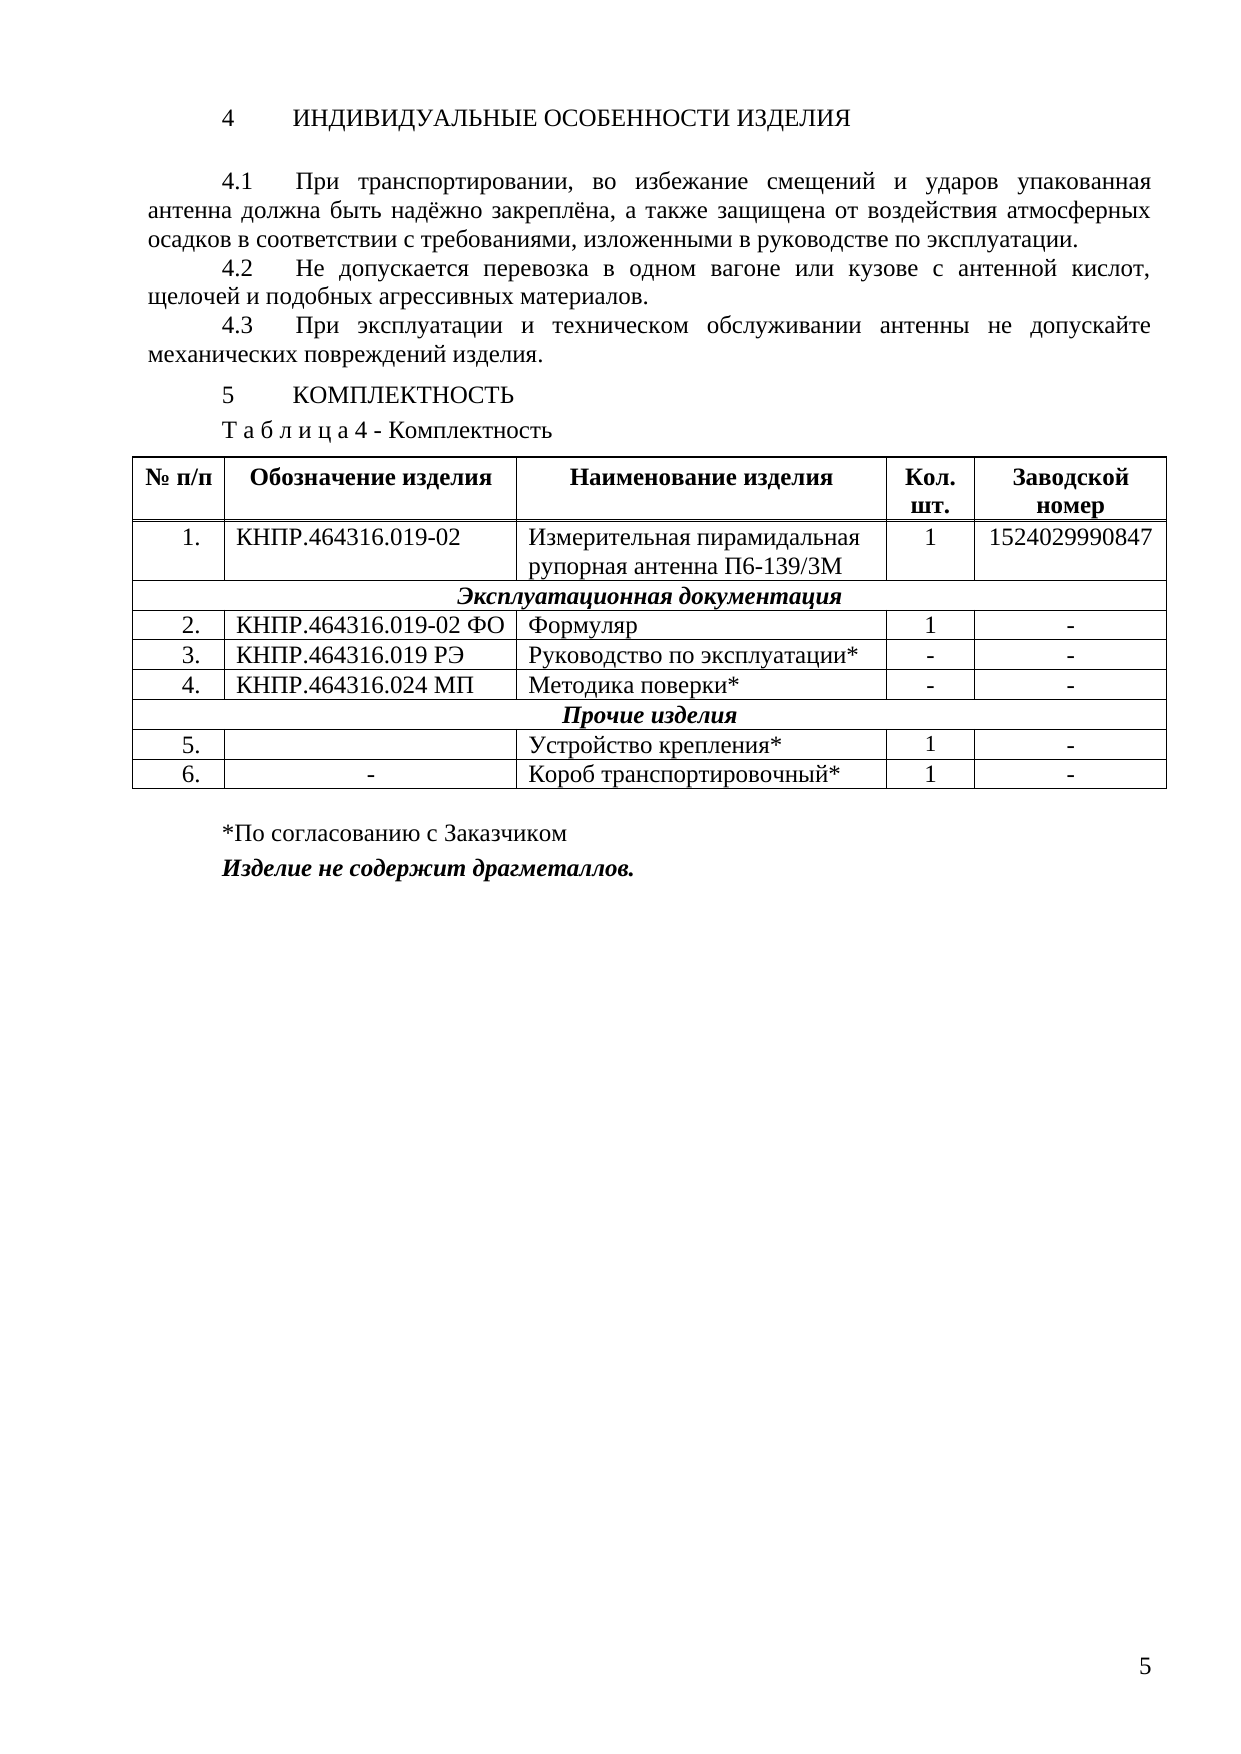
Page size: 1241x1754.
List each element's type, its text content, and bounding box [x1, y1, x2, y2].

table_cell Устройство крепления* [517, 730, 886, 758]
subtitle КОМПЛЕКТНОСТЬ [148, 380, 1152, 409]
table_cell - [975, 640, 1166, 669]
table_header Обозначение изделия [225, 458, 516, 519]
table_header Наименование изделия [517, 458, 886, 519]
table_cell 1 [887, 522, 974, 580]
table_cell КНПР.464316.024 МП [225, 670, 516, 699]
list При эксплуатации и техническом обслуживании антенны не допускайте механических повреждений изделия. [148, 310, 1152, 368]
text Изделие не содержит драгметаллов. [148, 853, 1152, 882]
table_cell КНПР.464316.019-02 ФО [225, 611, 516, 639]
text 4.2 Не допускается перевозка в одном вагоне или кузове с антенной кислот, щелочей и подобных агрессивных материалов. [148, 253, 1152, 310]
table_cell 1 [887, 760, 974, 788]
table_cell Короб транспортировочный* [517, 760, 886, 788]
subtitle ИНДИВИДУАЛЬНЫЕ ОСОБЕННОСТИ ИЗДЕЛИЯ [148, 103, 1152, 131]
table_cell [133, 730, 224, 758]
table_cell Руководство по эксплуатации* [517, 640, 886, 669]
text 4.1 При транспортировании, во избежание смещений и ударов упакованная антенна должна быть надёжно закреплёна, а также защищена от воздействия атмосферных осадков в соответствии с требованиями, изложенными в руководстве по эксплуатации. [148, 166, 1152, 253]
table_cell КНПР.464316.019 РЭ [225, 640, 516, 669]
table_cell [133, 611, 224, 639]
table_cell [133, 670, 224, 699]
table_header Заводской номер [975, 458, 1166, 519]
table_cell Эксплуатационная документация [133, 581, 1166, 609]
table_cell - [887, 670, 974, 699]
table_cell [225, 730, 516, 758]
table_cell - [975, 760, 1166, 788]
table_cell 1 [887, 730, 974, 758]
table_cell Прочие изделия [133, 700, 1166, 729]
table_cell Методика поверки* [517, 670, 886, 699]
table_cell 1 [887, 611, 974, 639]
table_header Кол. шт. [887, 458, 974, 519]
table_cell - [975, 670, 1166, 699]
table_cell - [975, 611, 1166, 639]
table_cell [133, 760, 224, 788]
table_cell - [225, 760, 516, 788]
text *По согласованию с Заказчиком [148, 818, 1152, 847]
text Т а б л и ц а 4 - Комплектность [148, 415, 1152, 444]
table_cell [133, 640, 224, 669]
table_cell КНПР.464316.019-02 [225, 522, 516, 580]
table_header № п/п [133, 458, 224, 519]
table_cell Формуляр [517, 611, 886, 639]
table_cell - [887, 640, 974, 669]
table_cell 1524029990847 [975, 522, 1166, 580]
table_cell Измерительная пирамидальная рупорная антенна П6-139/3М [517, 522, 886, 580]
table_cell [133, 522, 224, 580]
table_cell - [975, 730, 1166, 758]
